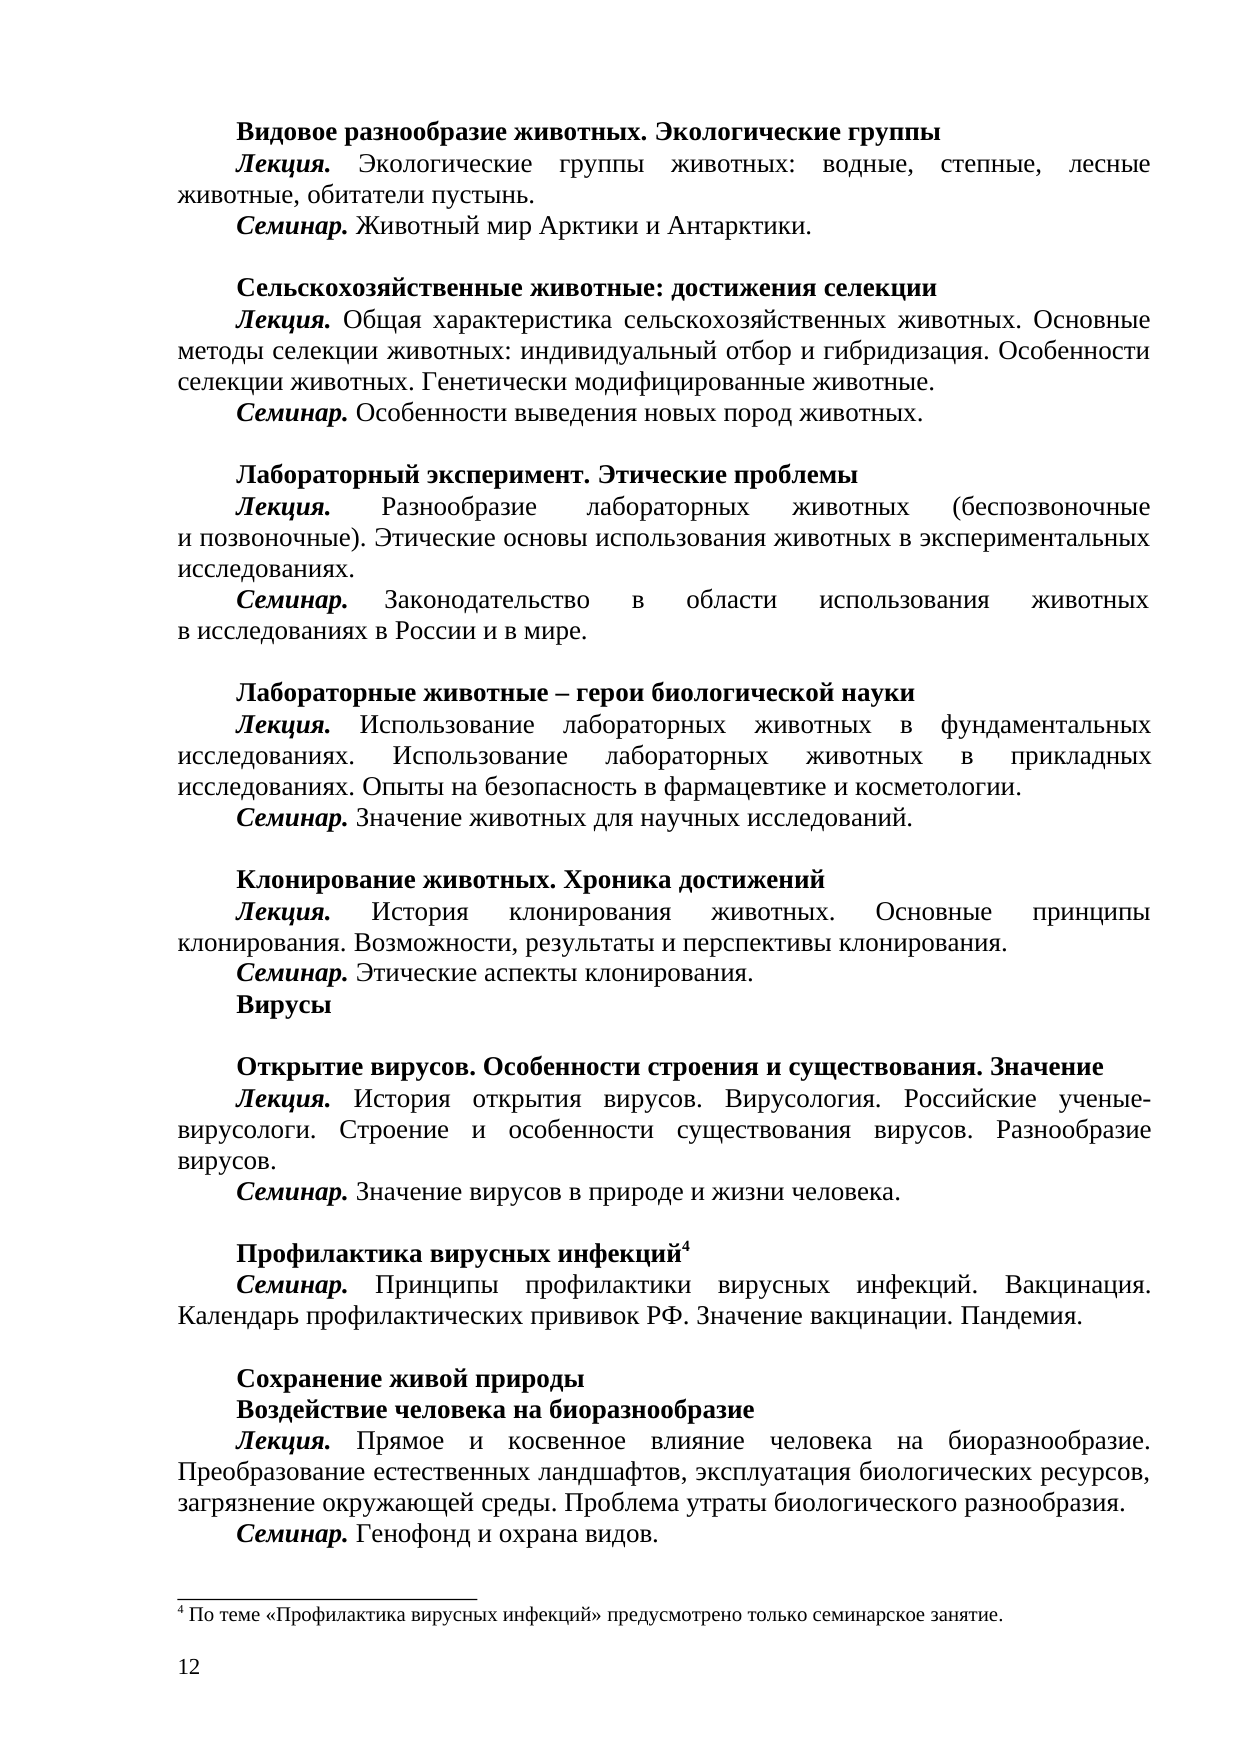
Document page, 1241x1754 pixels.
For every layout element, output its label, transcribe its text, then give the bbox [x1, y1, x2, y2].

text Открытие вирусов. Особенности строения и существования. Значение [236, 1051, 1165, 1082]
subtitle Клонирование животных. Хроника достижений [236, 864, 1165, 894]
subtitle Видовое разнообразие животных. Экологические группы [236, 116, 1165, 147]
text 4 По теме «Профилактика вирусных инфекций» предусмотрено только семинарское занятие. [177, 1602, 1165, 1626]
subtitle Вирусы [236, 989, 1165, 1020]
subtitle Лабораторные животные – герои биологической науки [236, 677, 1165, 708]
text Семинар. Этические аспекты клонирования. [236, 957, 1165, 988]
text Семинар. Значение животных для научных исследований. [236, 801, 1165, 832]
text Воздействие человека на биоразнообразие [236, 1393, 1165, 1424]
text Лекция. Экологические группы животных: водные, степные, лесные животные, обитатели пустынь. [177, 147, 1151, 209]
text Семинар. Принципы профилактики вирусных инфекций. Вакцинация. [236, 1269, 1165, 1299]
subtitle Сельскохозяйственные животные: достижения селекции [236, 272, 1165, 303]
text Семинар. Животный мир Арктики и Антарктики. [236, 209, 1165, 240]
text Лекция. Разнообразие лабораторных животных (беспозвоночные и позвоночные). Этические основы использования животных в экспериментальных исследованиях. [177, 489, 1152, 583]
subtitle Сохранение живой природы [236, 1362, 1165, 1393]
text Семинар. Генофонд и охрана видов. [236, 1518, 1165, 1549]
text Лекция. История клонирования животных. Основные принципы клонирования. Возможности, результаты и перспективы клонирования. [177, 894, 1151, 957]
subtitle Профилактика вирусных инфекций4 [236, 1238, 1165, 1269]
text Лекция. Использование лабораторных животных в фундаментальных исследованиях. Использование лабораторных животных в прикладных исследованиях. Опыты на безопасность в фармацевтике и косметологии. [177, 708, 1152, 801]
subtitle Лабораторный эксперимент. Этические проблемы [236, 459, 1165, 489]
text Лекция. История открытия вирусов. Вирусология. Российские ученые- вирусологи. Строение и особенности существования вирусов. Разнообразие вирусов. [177, 1082, 1152, 1175]
text Лекция. Прямое и косвенное влияние человека на биоразнообразие. Преобразование естественных ландшафтов, эксплуатация биологических ресурсов, загрязнение окружающей среды. Проблема утраты биологического разнообразия. [177, 1424, 1151, 1518]
text Календарь профилактических прививок РФ. Значение вакцинации. Пандемия. [177, 1299, 1165, 1330]
text Семинар. Особенности выведения новых пород животных. [236, 396, 1165, 427]
text Семинар. Значение вирусов в природе и жизни человека. [236, 1175, 1165, 1206]
text Лекция. Общая характеристика сельскохозяйственных животных. Основные методы селекции животных: индивидуальный отбор и гибридизация. Особенности селекции животных. Генетически модифицированные животные. [177, 303, 1152, 396]
text Семинар. Законодательство в области использования животных в исследованиях в России и в мире. [177, 583, 1151, 645]
